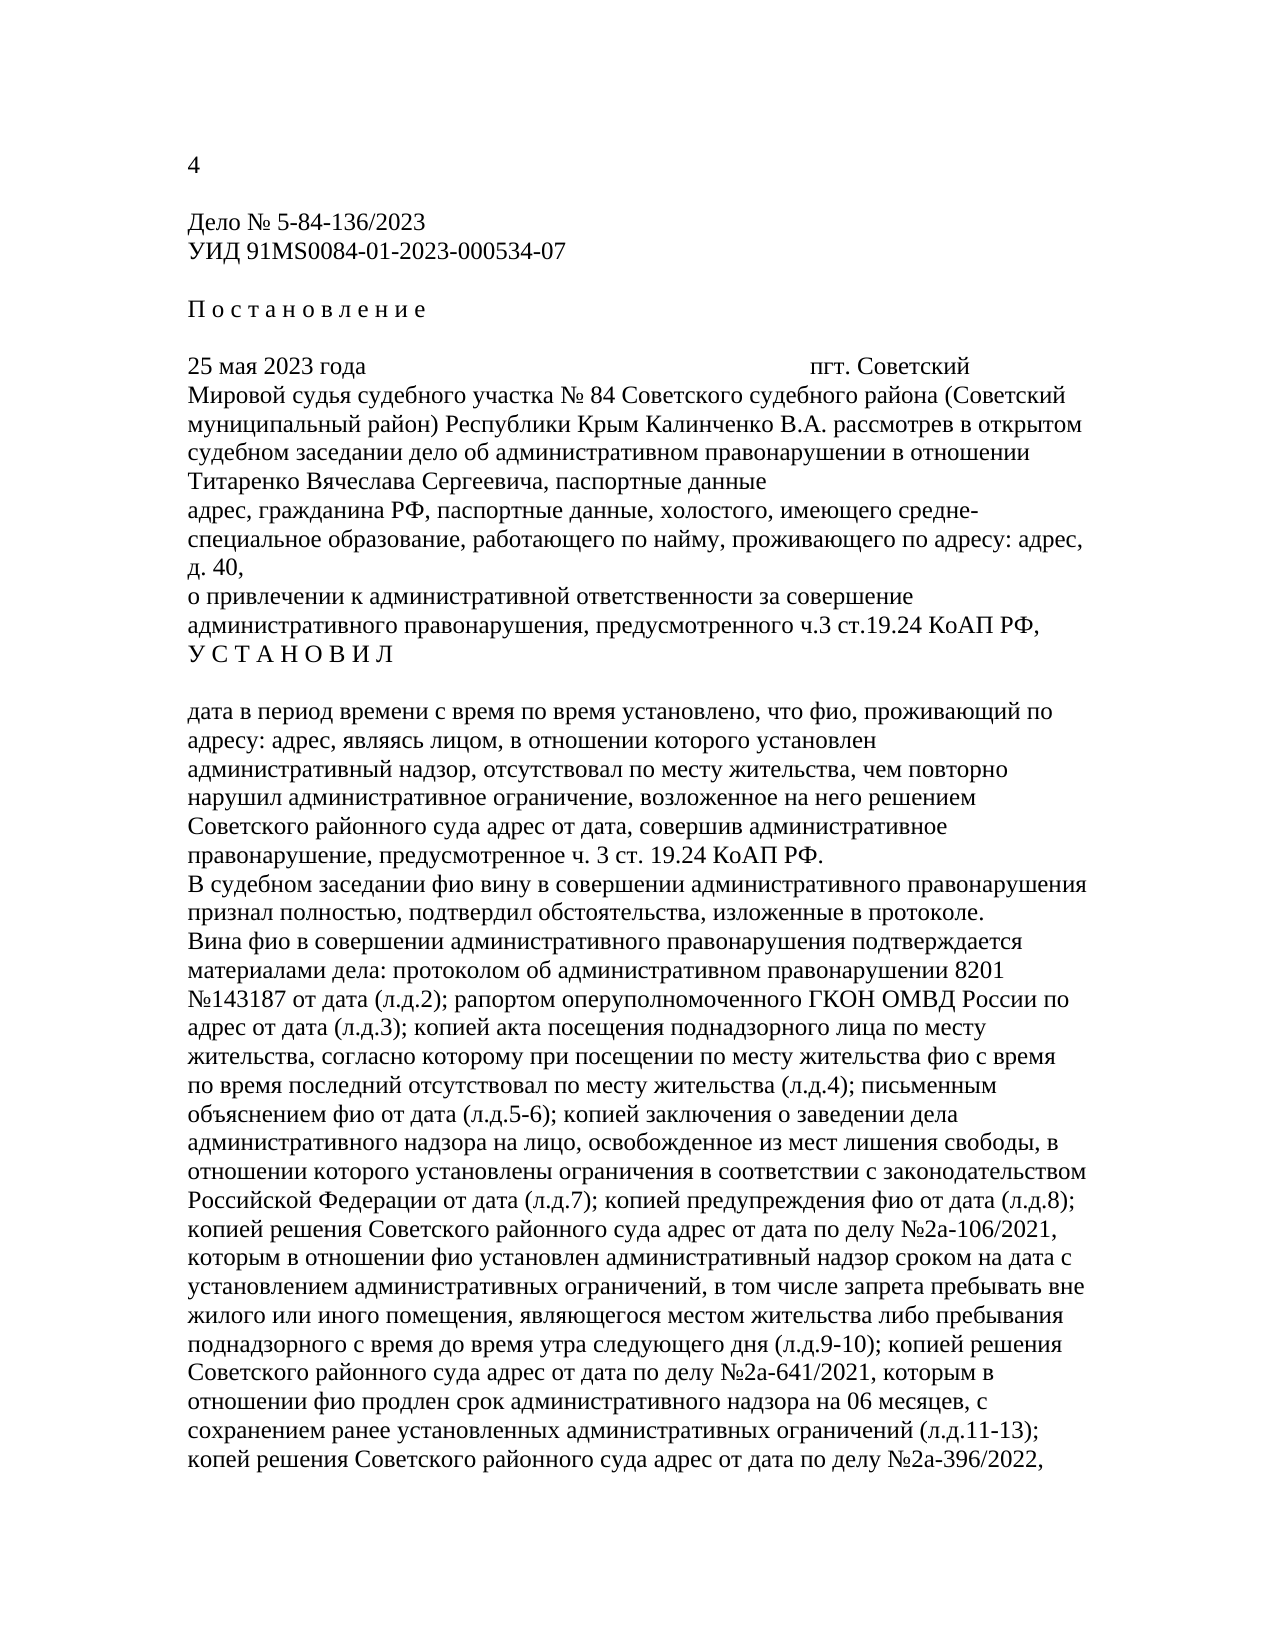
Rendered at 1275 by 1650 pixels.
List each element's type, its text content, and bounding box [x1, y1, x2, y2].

text д. 40, [187, 552, 1087, 581]
text адрес, гражданина РФ, паспортные данные, холостого, имеющего средне-специальное образование, работающего по найму, проживающего по адресу: адрес, [187, 495, 1087, 552]
text УИД 91MS0084-01-2023-000534-07 [187, 236, 1087, 265]
text 4 [187, 150, 1087, 179]
text Дело № 5-84-136/2023 [187, 207, 1087, 236]
text П о с т а н о в л е н и е [187, 294, 1087, 322]
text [187, 926, 1087, 1472]
text о привлечении к административной ответственности за совершение административного правонарушения, предусмотренного ч.3 ст.19.24 КоАП РФ, [187, 581, 1087, 639]
text 25 мая 2023 года пгт. Советский [187, 351, 1087, 380]
text В судебном заседании фио вину в совершении административного правонарушения признал полностью, подтвердил обстоятельства, изложенные в протоколе. [187, 869, 1087, 926]
text У С Т А Н О В И Л [187, 639, 1087, 667]
text Титаренко Вячеслава Сергеевича, паспортные данные [187, 466, 1087, 495]
text дата в период времени с время по время установлено, что фио, проживающий по адресу: адрес, являясь лицом, в отношении которого установлен административный надзор, отсутствовал по месту жительства, чем повторно нарушил административное ограничение, возложенное на него решением Советского районного суда адрес от дата, совершив административное правонарушение, предусмотренное ч. 3 ст. 19.24 КоАП РФ. [187, 696, 1087, 869]
text Мировой судья судебного участка № 84 Советского судебного района (Советский муниципальный район) Республики Крым Калинченко В.А. рассмотрев в открытом судебном заседании дело об административном правонарушении в отношении [187, 380, 1087, 466]
